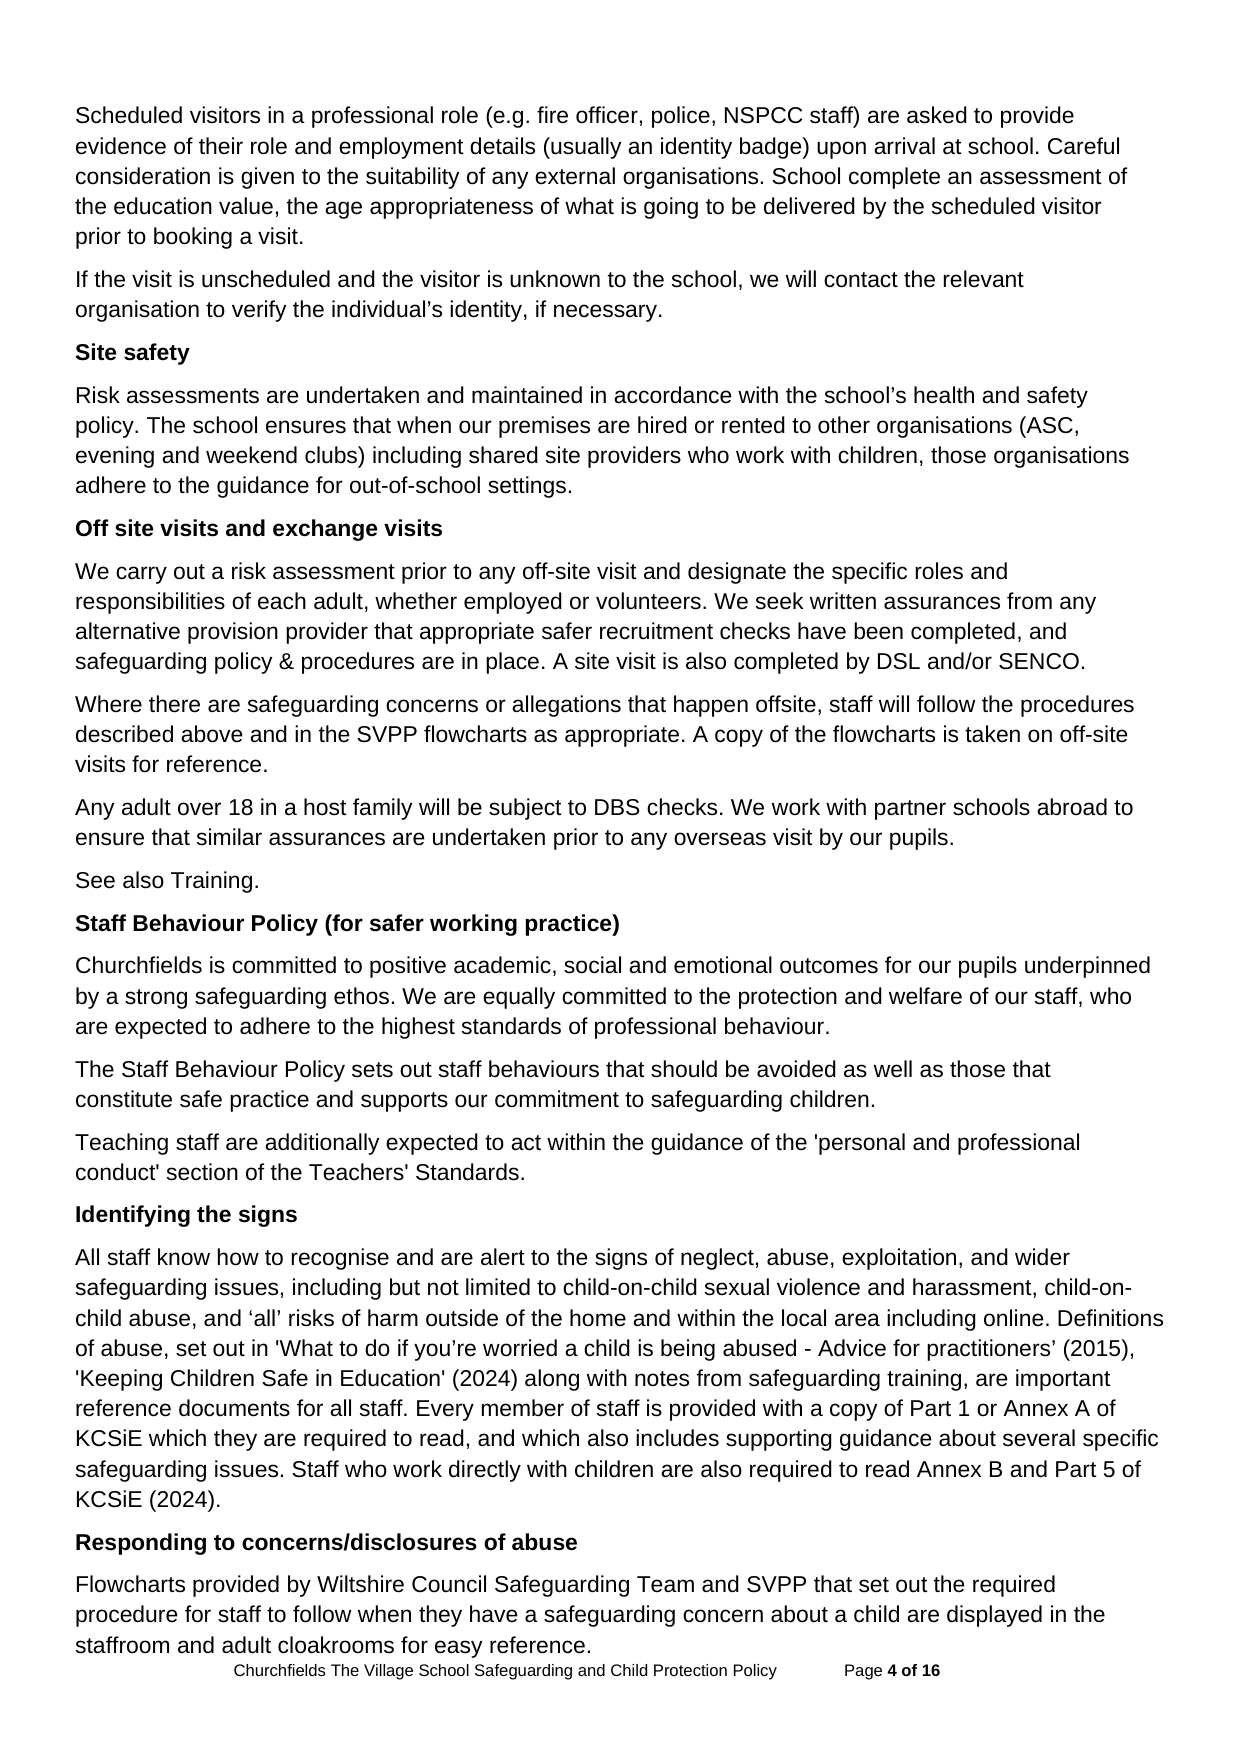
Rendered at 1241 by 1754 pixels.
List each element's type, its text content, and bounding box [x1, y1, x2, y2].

text Any adult over 18 in a host family will be subject to DBS checks. We work with partner schools abroad to ensure that similar assurances are undertaken prior to any overseas visit by our pupils. [75, 794, 1153, 851]
text Risk assessments are undertaken and maintained in accordance with the school’s health and safety policy. The school ensures that when our premises are hired or rented to other organisations (ASC, evening and weekend clubs) including shared site providers who work with children, those organisations adhere to the guidance for out-of-school settings. [75, 382, 1153, 499]
text Off site visits and exchange visits [75, 515, 1167, 541]
text Where there are safeguarding concerns or allegations that happen offsite, staff will follow the procedures described above and in the SVPP flowcharts as appropriate. A copy of the flowcharts is taken on off-site visits for reference. [75, 691, 1148, 778]
text Responding to concerns/disclosures of abuse [75, 1528, 1167, 1555]
text The Staff Behaviour Policy sets out staff behaviours that should be avoided as well as those that constitute safe practice and supports our commitment to safeguarding children. [75, 1056, 1153, 1112]
text Scheduled visitors in a professional role (e.g. fire officer, police, NSPCC staff) are asked to provide evidence of their role and employment details (usually an identity badge) upon arrival at school. Careful consideration is given to the suitability of any external organisations. School complete an assessment of the education value, the age appropriateness of what is going to be delivered by the scheduled visitor prior to booking a visit. [75, 102, 1153, 250]
text Identifying the signs [75, 1201, 1167, 1228]
text Site safety [75, 339, 1153, 365]
text We carry out a risk assessment prior to any off-site visit and designate the specific roles and responsibilities of each adult, whether employed or volunteers. We seek written assurances from any alternative provision provider that appropriate safer recruitment checks have been completed, and safeguarding policy & procedures are in place. A site visit is also completed by DSL and/or SENCO. [75, 558, 1147, 675]
text Staff Behaviour Policy (for safer working practice) [75, 910, 1153, 936]
text If the visit is unscheduled and the visitor is unknown to the school, we will contact the relevant organisation to verify the individual’s identity, if necessary. [75, 266, 1153, 323]
text Flowcharts provided by Wiltshire Council Safeguarding Team and SVPP that set out the required procedure for staff to follow when they have a safeguarding concern about a child are displayed in the staffroom and adult cloakrooms for easy reference. [75, 1571, 1153, 1658]
text Teaching staff are additionally expected to act within the guidance of the 'personal and professional conduct' section of the Teachers' Standards. [75, 1128, 1153, 1185]
text All staff know how to recognise and are alert to the signs of neglect, abuse, exploitation, and wider safeguarding issues, including but not limited to child-on-child sexual violence and harassment, child-on-child abuse, and ‘all’ risks of harm outside of the home and within the local area including online. Definitions of abuse, set out in 'What to do if you’re worried a child is being abused - Advice for practitioners’ (2015), 'Keeping Children Safe in Education' (2024) along with notes from safeguarding training, are important reference documents for all staff. Every member of staff is provided with a copy of Part 1 or Annex A of KCSiE which they are required to read, and which also includes supporting guidance about several specific safeguarding issues. Staff who work directly with children are also required to read Annex B and Part 5 of KCSiE (2024). [75, 1244, 1167, 1512]
text Churchfields is committed to positive academic, social and emotional outcomes for our pupils underpinned by a strong safeguarding ethos. We are equally committed to the protection and welfare of our staff, who are expected to adhere to the highest standards of professional behaviour. [75, 952, 1153, 1039]
text See also Training. [75, 867, 1153, 893]
